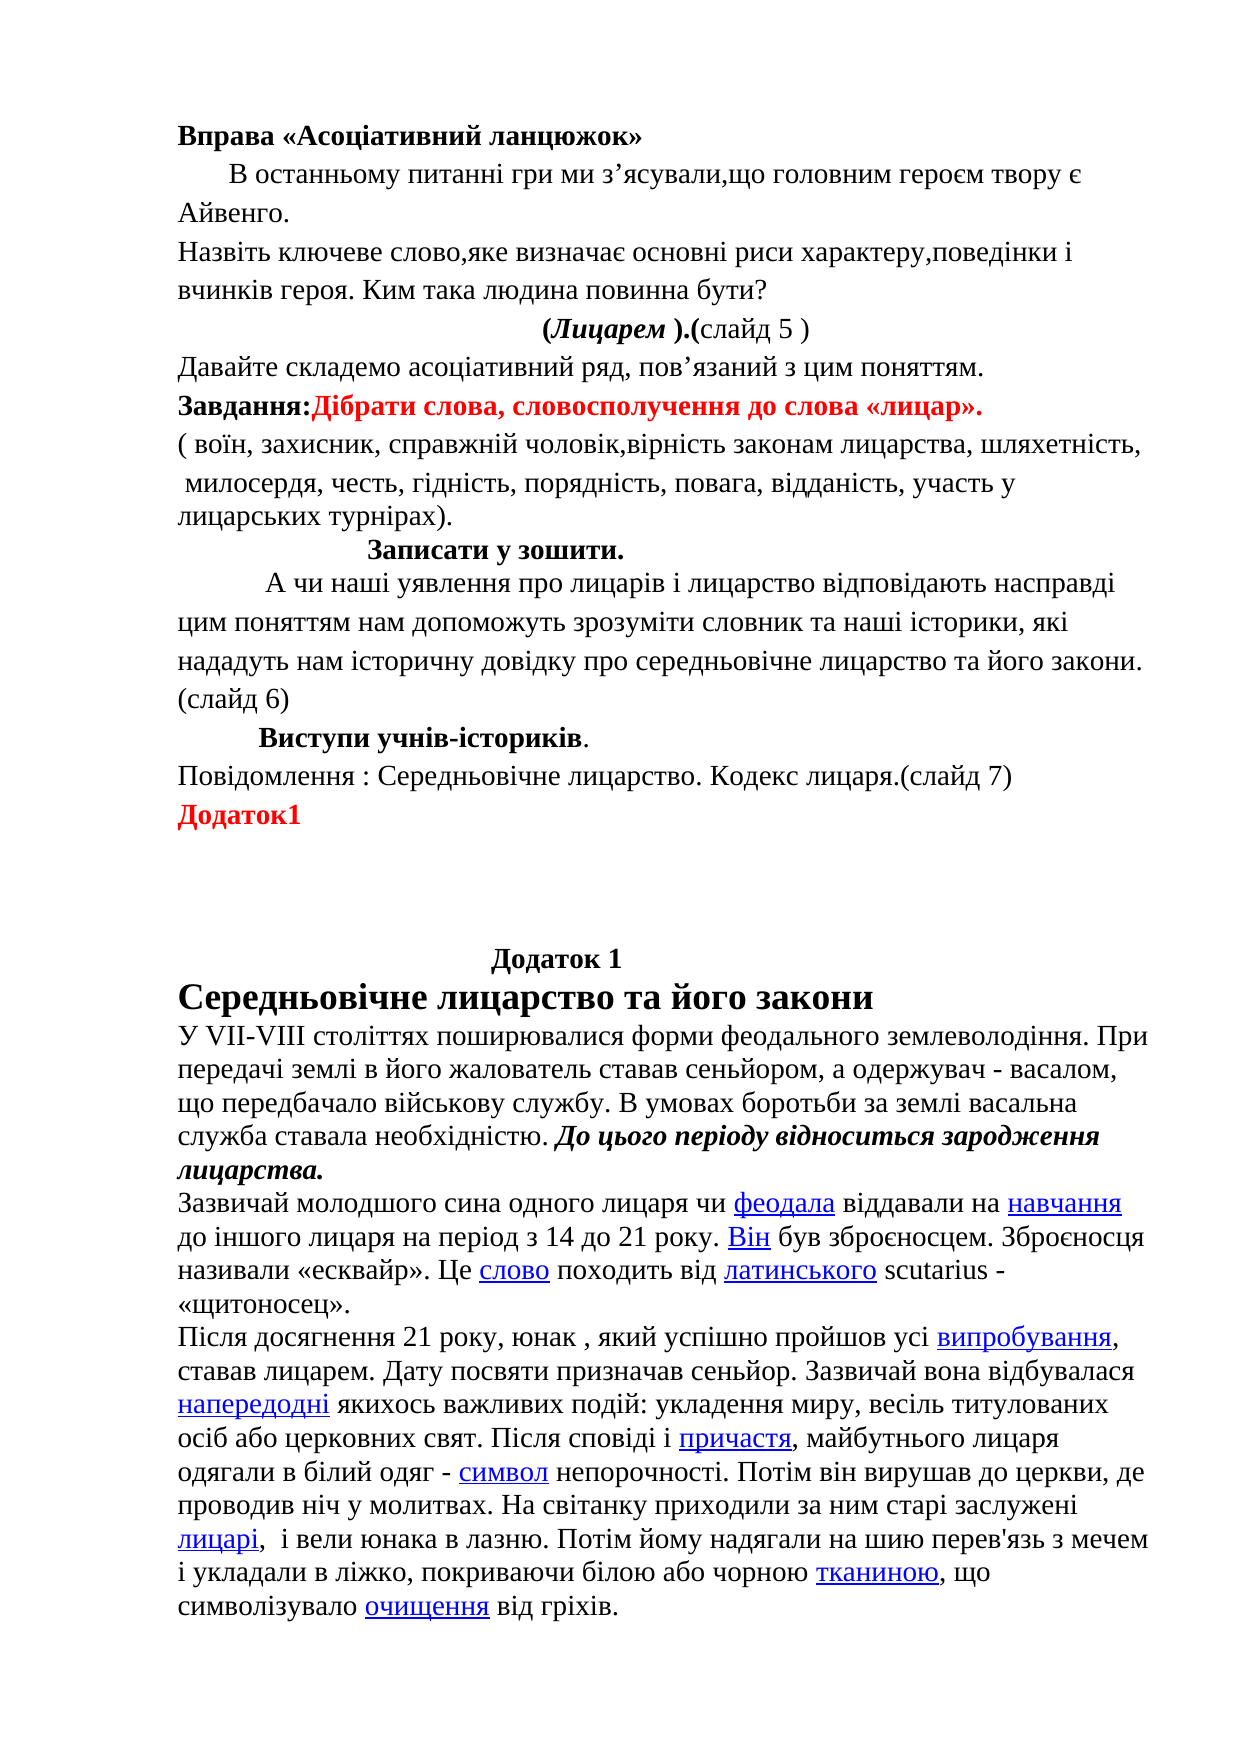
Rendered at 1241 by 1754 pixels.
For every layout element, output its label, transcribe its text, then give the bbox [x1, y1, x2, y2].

text Записати у зошити. [177, 532, 1152, 566]
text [177, 1018, 1152, 1621]
text Назвіть ключеве слово,яке визначає основні риси характеру,поведінки і вчинків героя. Ким така людина повинна бути? [177, 234, 1152, 306]
text А чи наші уявлення про лицарів і лицарство відповідають насправді цим поняттям нам допоможуть зрозуміти словник та наші історики, які нададуть нам історичну довідку про середньовічне лицарство та його закони.(слайд 6) [177, 566, 1152, 715]
text Виступи учнів-істориків. [177, 720, 1152, 753]
text Давайте складемо асоціативний ряд, пов’язаний з цим поняттям. [177, 349, 1152, 383]
text ( воїн, захисник, справжній чоловік,вірність законам лицарства, шляхетність, [177, 426, 1152, 460]
text В останньому питанні гри ми з’ясували,що головним героєм твору є Айвенго. [177, 157, 1152, 229]
text (Лицарем ).(слайд 5 ) [177, 311, 1152, 344]
text Середньовічне лицарство та його закони [177, 974, 1152, 1018]
text Вправа «Асоціативний ланцюжок» [177, 118, 1152, 152]
text милосердя, честь, гідність, порядність, повага, відданість, участь у лицарських турнірах). [177, 465, 1152, 532]
text Повідомлення : Середньовічне лицарство. Кодекс лицаря.(слайд 7) Додаток1 [177, 758, 1152, 830]
text Додаток 1 [177, 941, 1152, 974]
text Завдання:Дібрати слова, словосполучення до слова «лицар». [177, 388, 1152, 421]
